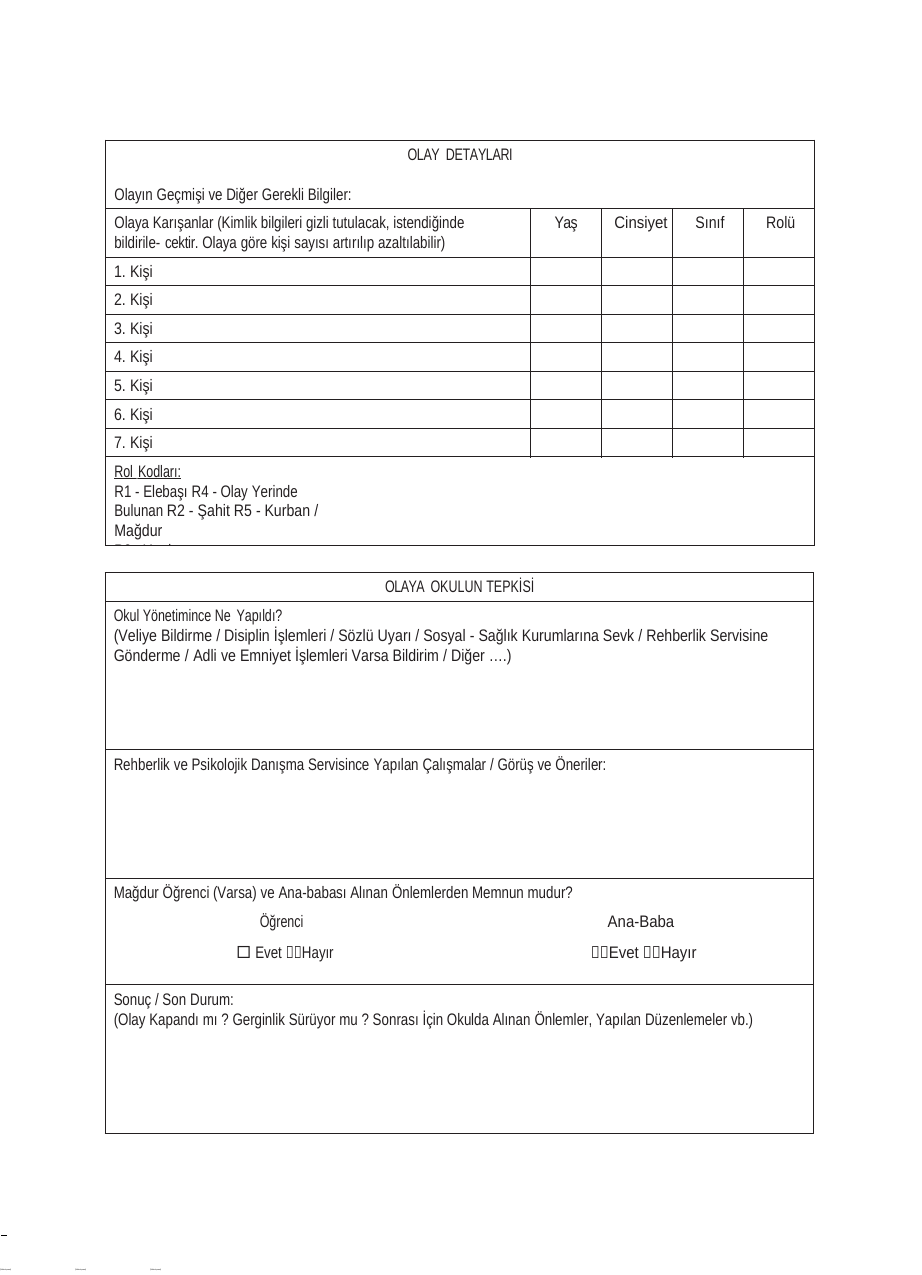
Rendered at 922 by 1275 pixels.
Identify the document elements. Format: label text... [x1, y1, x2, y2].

table_cell 4. Kişi [106, 343, 530, 371]
table_cell 3. Kişi [106, 315, 530, 342]
table_cell Sınıf [673, 209, 743, 257]
table_cell [744, 258, 814, 285]
table_cell 5. Kişi [106, 372, 530, 399]
table_cell Okul Yönetimince Ne Yapıldı? (Veliye Bildirme / Disiplin İşlemleri / Sözlü Uyarı / Sosyal - Sağlık Kurumlarına Sevk / Rehberlik Servisine Gönderme / Adli ve Emniyet İşlemleri Varsa Bildirim / Diğer ….) [106, 602, 813, 749]
table_cell 6. Kişi [106, 400, 530, 428]
table_cell [602, 400, 672, 428]
table_header OLAYA OKULUN TEPKİSİ [106, 573, 813, 601]
table_cell [602, 315, 672, 342]
table_cell [744, 400, 814, 428]
table_cell [531, 315, 601, 342]
table_cell [744, 315, 814, 342]
table_cell [602, 286, 672, 314]
table_cell [673, 429, 743, 456]
table_cell Cinsiyet [602, 209, 672, 257]
table_cell [602, 429, 672, 456]
table_cell [744, 286, 814, 314]
table_cell [673, 343, 743, 371]
table_cell Mağdur Öğrenci (Varsa) ve Ana-babası Alınan Önlemlerden Memnun mudur? Öğrenci Ana-Baba Evet Hayır Evet Hayır [106, 879, 813, 984]
table_cell [673, 400, 743, 428]
table_cell Rehberlik ve Psikolojik Danışma Servisince Yapılan Çalışmalar / Görüş ve Öneriler: [106, 750, 813, 878]
table_cell [744, 429, 814, 456]
table_cell [744, 372, 814, 399]
table_header OLAY DETAYLARI Olayın Geçmişi ve Diğer Gerekli Bilgiler: [106, 141, 814, 208]
table_cell 7. Kişi [106, 429, 530, 456]
table_cell Rolü [744, 209, 814, 257]
table_cell [531, 372, 601, 399]
table_cell [531, 286, 601, 314]
table_cell [531, 429, 601, 456]
table_cell Olaya Karışanlar (Kimlik bilgileri gizli tutulacak, istendiğinde bildirile- cektir. Olaya göre kişi sayısı artırılıp azaltılabilir) [106, 209, 530, 257]
table_cell Yaş [531, 209, 601, 257]
table_cell [673, 315, 743, 342]
table_cell [531, 400, 601, 428]
table_cell [744, 343, 814, 371]
table_cell [673, 372, 743, 399]
table_cell [602, 258, 672, 285]
table_cell 1. Kişi [106, 258, 530, 285]
table_cell [602, 372, 672, 399]
table_cell Sonuç / Son Durum: (Olay Kapandı mı ? Gerginlik Sürüyor mu ? Sonrası İçin Okulda Alınan Önlemler, Yapılan Düzenlemeler vb.) [106, 985, 813, 1133]
table_cell Rol Kodları: R1 - Elebaşı R4 - Olay Yerinde Bulunan R2 - Şahit R5 - Kurban / Mağdur R3 - Yardımcı [106, 457, 814, 545]
table_cell [602, 343, 672, 371]
table_cell [531, 343, 601, 371]
table_cell [531, 258, 601, 285]
table_cell [673, 286, 743, 314]
table_cell [673, 258, 743, 285]
table_cell 2. Kişi [106, 286, 530, 314]
